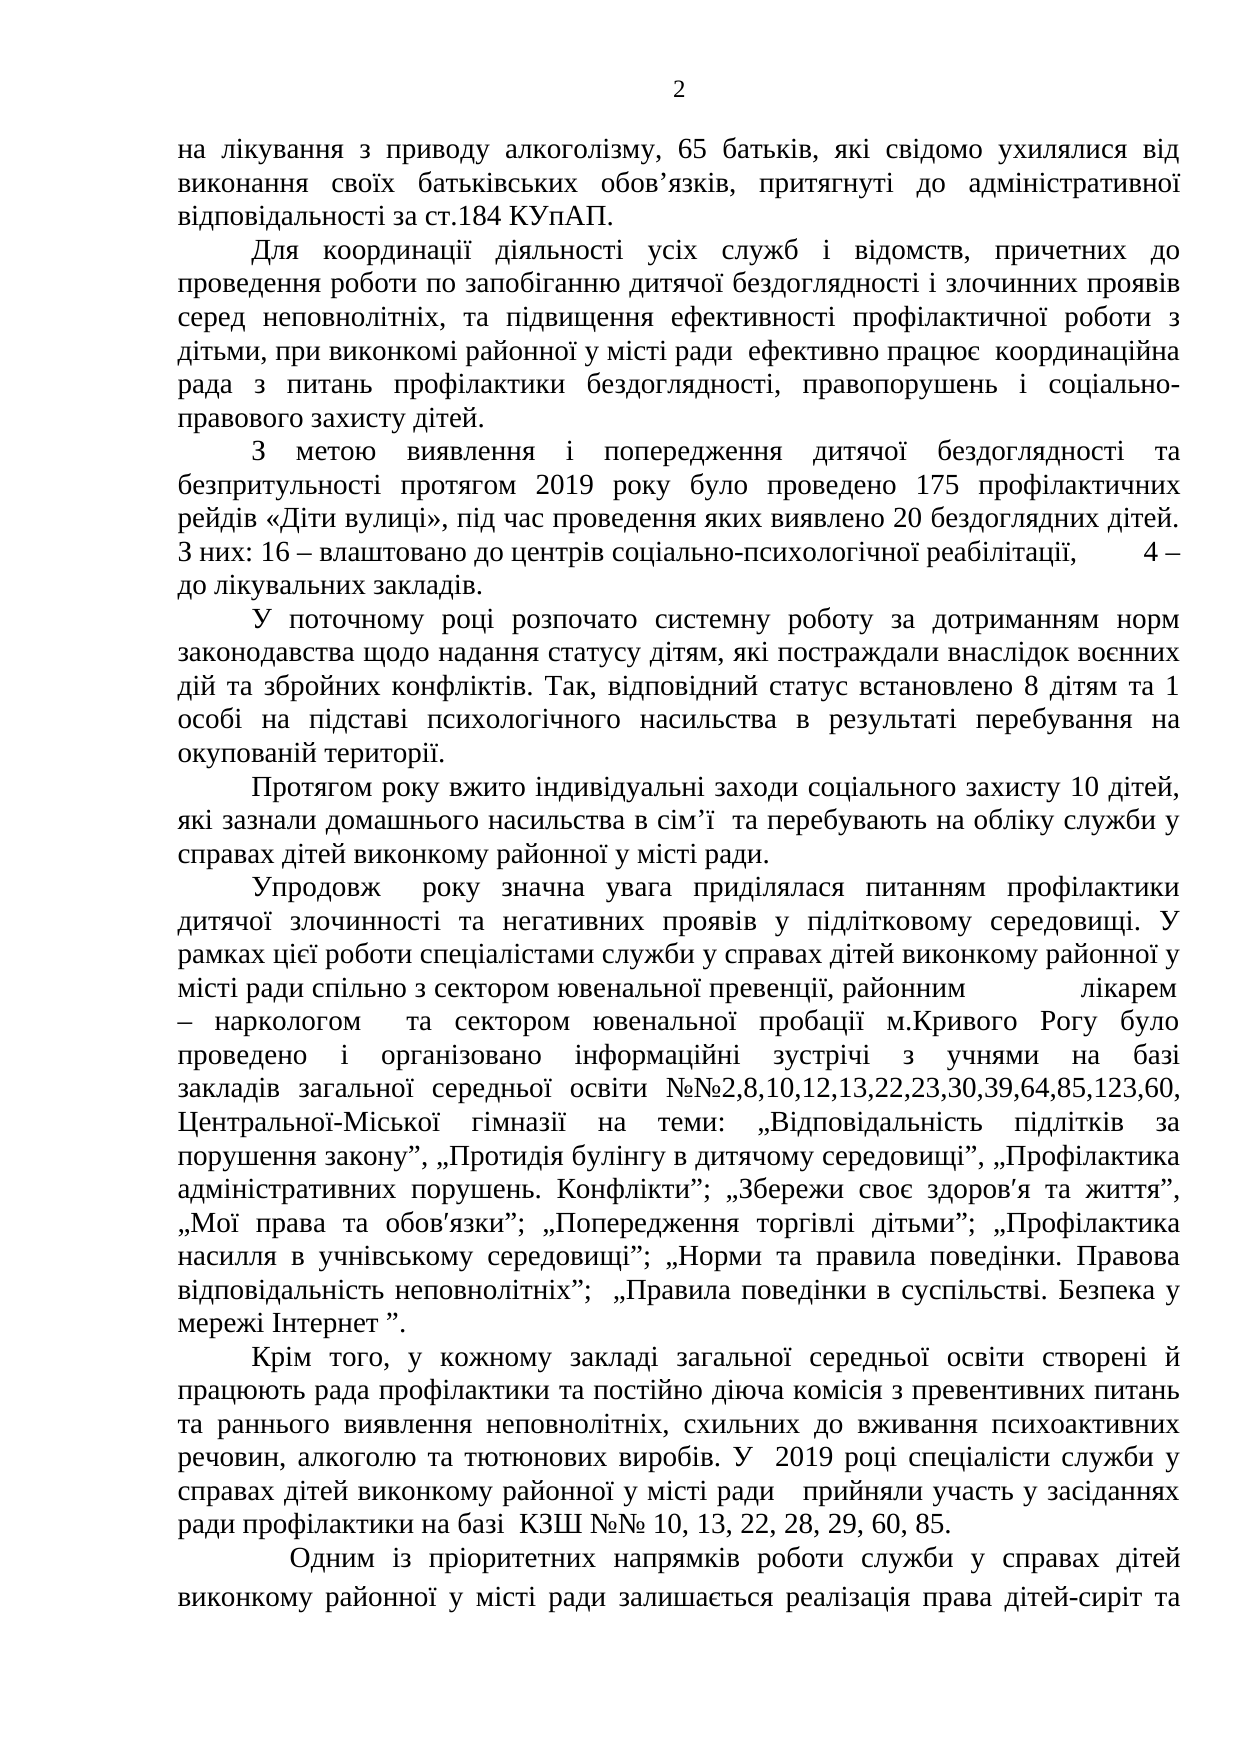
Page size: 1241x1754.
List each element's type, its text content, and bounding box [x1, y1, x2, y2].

text З метою виявлення і попередження дитячої бездоглядності та безпритульності протягом 2019 року було проведено 175 профілактичних рейдів «Діти вулиці», під час проведення яких виявлено 20 бездоглядних дітей. З них: 16 – влаштовано до центрів соціально-психологічної реабілітації, 4 – до лікувальних закладів. [177, 433, 1181, 601]
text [177, 1540, 1181, 1612]
text Упродовж року значна увага приділялася питанням профілактики дитячої злочинності та негативних проявів у підлітковому середовищі. У рамках цієї роботи спеціалістами служби у справах дітей виконкому районної у місті ради спільно з сектором ювенальної превенції, районним лікарем – наркологом та сектором ювенальної пробації м.Кривого Рогу було проведено і організовано інформаційні зустрічі з учнями на базі закладів загальної середньої освіти №№2,8,10,12,13,22,23,30,39,64,85,123,60, Центральної-Міської гімназії на теми: „Відповідальність підлітків за порушення закону”, „Протидія булінгу в дитячому середовищі”, „Профілактика адміністративних порушень. Конфлікти”; „Збережи своє здоров′я та життя”, „Мої права та обов′язки”; „Попередження торгівлі дітьми”; „Профілактика насилля в учнівському середовищі”; „Норми та правила поведінки. Правова відповідальність неповнолітніх”; „Правила поведінки в суспільстві. Безпека у мережі Інтернет ”. [177, 869, 1181, 1339]
text Протягом року вжито індивідуальні заходи соціального захисту 10 дітей, які зазнали домашнього насильства в сім’ї та перебувають на обліку служби у справах дітей виконкому районної у місті ради. [177, 769, 1181, 869]
text Для координації діяльності усіх служб і відомств, причетних до проведення роботи по запобіганню дитячої бездоглядності і злочинних проявів серед неповнолітніх, та підвищення ефективності профілактичної роботи з дітьми, при виконкомі районної у місті ради ефективно працює координаційна рада з питань профілактики бездоглядності, правопорушень і соціально-правового захисту дітей. [177, 232, 1181, 433]
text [177, 131, 1181, 232]
text Крім того, у кожному закладі загальної середньої освіти створені й працюють рада профілактики та постійно діюча комісія з превентивних питань та раннього виявлення неповнолітніх, схильних до вживання психоактивних речовин, алкоголю та тютюнових виробів. У 2019 році спеціалісти служби у справах дітей виконкому районної у місті ради прийняли участь у засіданнях ради профілактики на базі КЗШ №№ 10, 13, 22, 28, 29, 60, 85. [177, 1339, 1181, 1540]
text У поточному році розпочато системну роботу за дотриманням норм законодавства щодо надання статусу дітям, які постраждали внаслідок воєнних дій та збройних конфліктів. Так, відповідний статус встановлено 8 дітям та 1 особі на підставі психологічного насильства в результаті перебування на окупованій території. [177, 601, 1181, 769]
